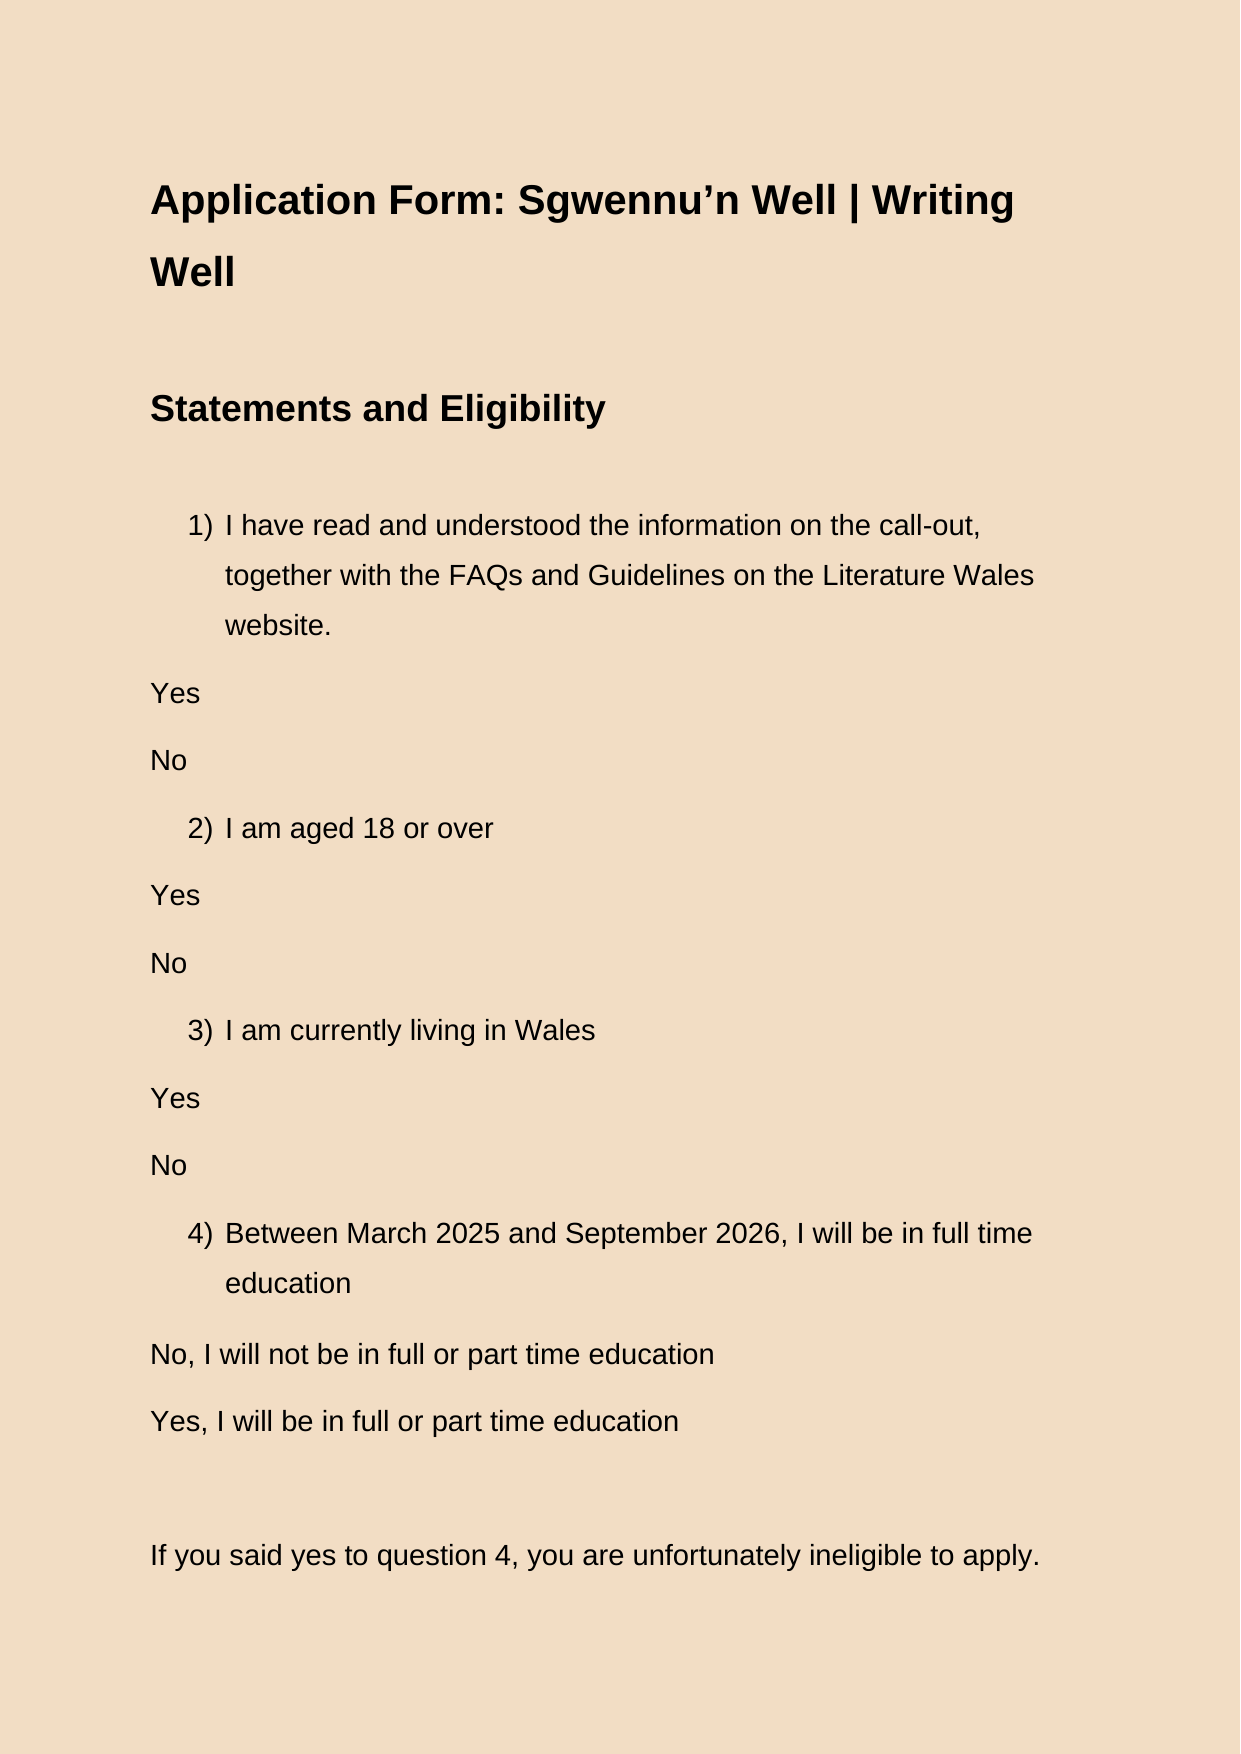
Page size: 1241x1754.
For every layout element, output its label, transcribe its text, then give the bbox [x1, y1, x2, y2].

text No [150, 1148, 1090, 1182]
list I am aged 18 or over [187, 811, 1090, 844]
text If you said yes to question 4, you are unfortunately ineligible to apply. [150, 1538, 1090, 1572]
list Between March 2025 and September 2026, I will be in full time education [187, 1216, 1090, 1299]
subtitle Application Form: Sgwennu’n Well | Writing Well [150, 175, 1090, 295]
list I have read and understood the information on the call-out, together with the FAQs and Guidelines on the Literature Wales website. [187, 508, 1090, 642]
text Yes [150, 1081, 1090, 1114]
text No [150, 946, 1090, 979]
text No, I will not be in full or part time education [150, 1337, 1090, 1371]
text No [150, 743, 1090, 777]
list I am currently living in Wales [187, 1013, 1090, 1047]
text Yes [150, 878, 1090, 912]
subtitle Statements and Eligibility [150, 386, 1090, 429]
text Yes, I will be in full or part time education [150, 1404, 1090, 1438]
text Yes [150, 676, 1090, 709]
